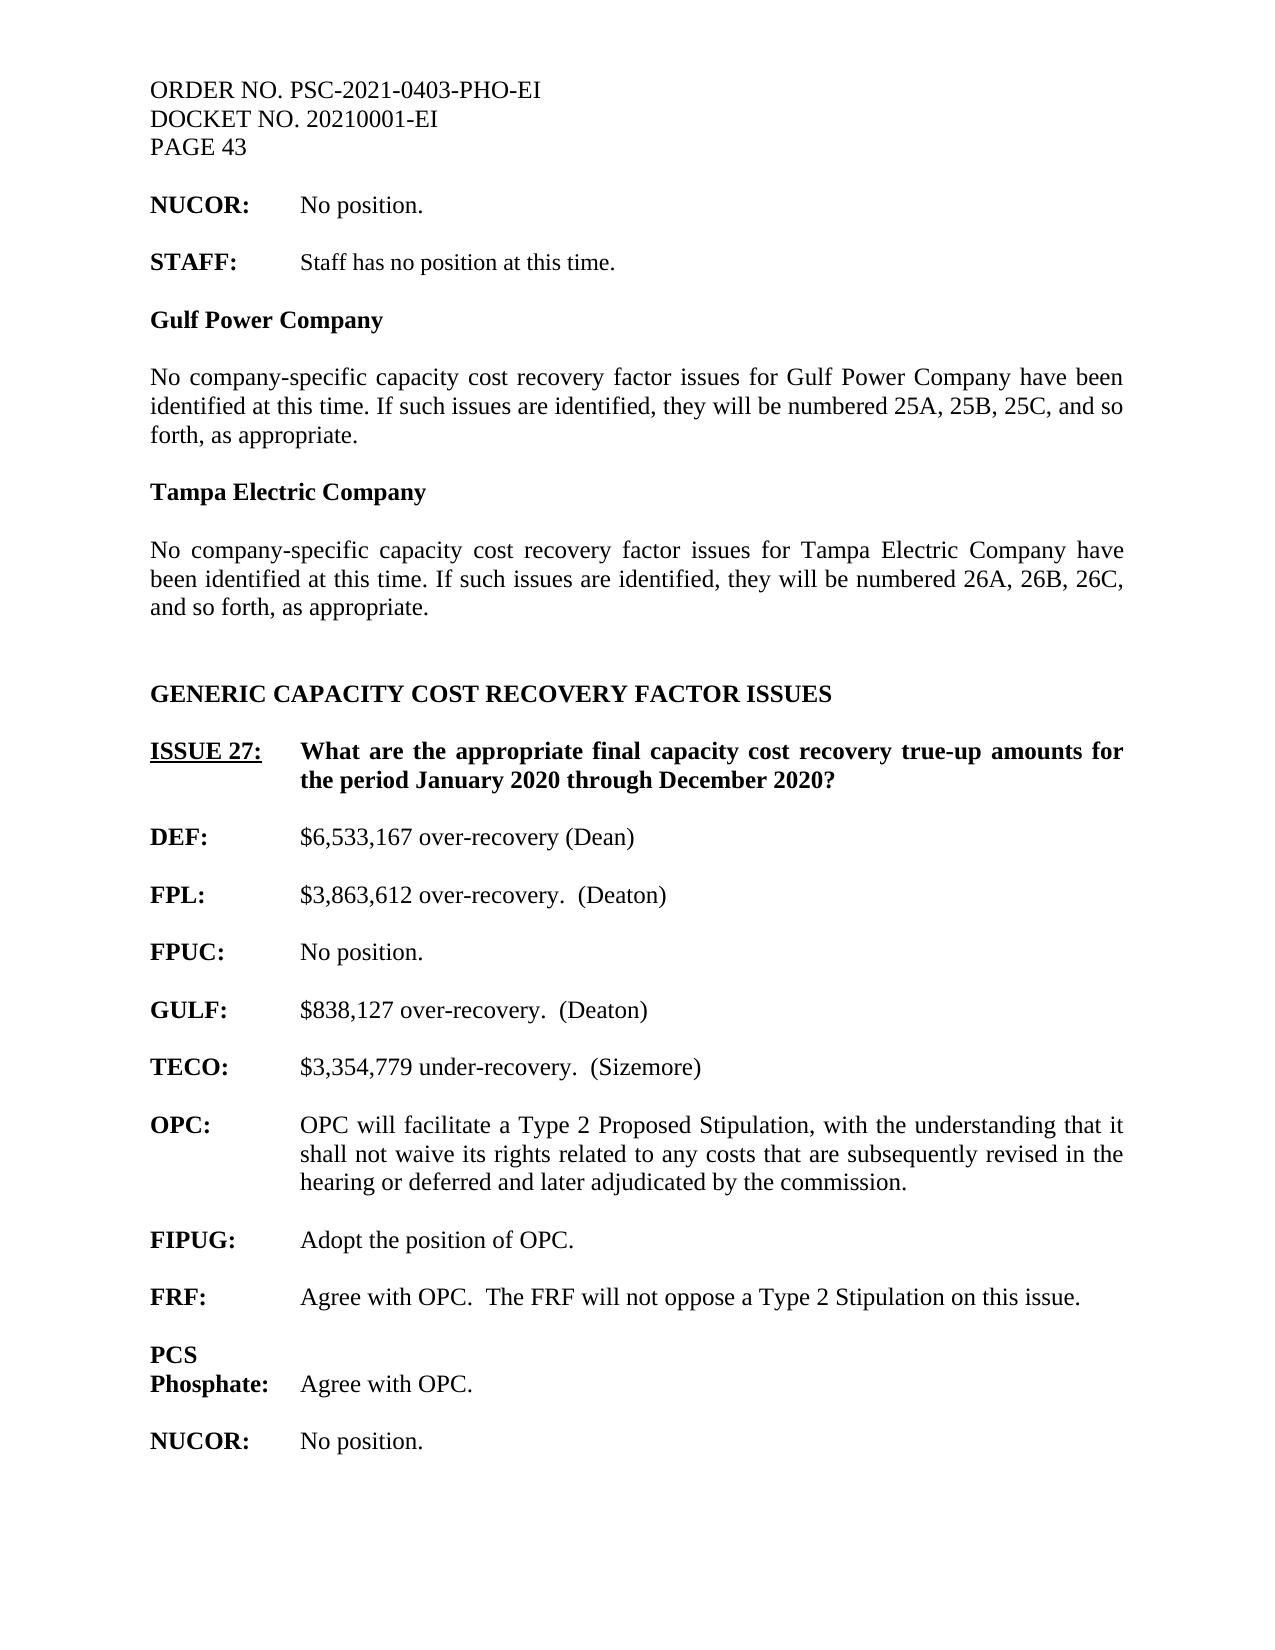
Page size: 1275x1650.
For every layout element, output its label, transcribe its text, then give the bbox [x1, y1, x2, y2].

text DEF: $6,533,167 over-recovery (Dean) [150, 822, 1125, 851]
text FIPUG: Adopt the position of OPC. [150, 1225, 1125, 1254]
text NUCOR: No position. [150, 1426, 1125, 1455]
text NUCOR: No position. [150, 190, 1125, 219]
text Phosphate: Agree with OPC. [150, 1369, 1125, 1397]
text FPL: $3,863,612 over-recovery. (Deaton) [150, 880, 1125, 909]
text OPC: OPC will facilitate a Type 2 Proposed Stipulation, with the understanding that it shall not waive its rights related to any costs that are subsequently revised in the hearing or deferred and later adjudicated by the commission. [150, 1110, 1125, 1196]
text GULF: $838,127 over-recovery. (Deaton) [150, 995, 1125, 1024]
text No company-specific capacity cost recovery factor issues for Tampa Electric Company have been identified at this time. If such issues are identified, they will be numbered 26A, 26B, 26C, and so forth, as appropriate. [150, 535, 1125, 621]
text PCS [150, 1340, 1125, 1369]
text STAFF: Staff has no position at this time. [150, 247, 1125, 276]
text No company-specific capacity cost recovery factor issues for Gulf Power Company have been identified at this time. If such issues are identified, they will be numbered 25A, 25B, 25C, and so forth, as appropriate. [150, 362, 1125, 449]
text GENERIC CAPACITY COST RECOVERY FACTOR ISSUES [150, 679, 1125, 707]
text Gulf Power Company [150, 305, 1125, 334]
text FPUC: No position. [150, 937, 1125, 966]
text FRF: Agree with OPC. The FRF will not oppose a Type 2 Stipulation on this issue. [150, 1282, 1125, 1311]
text Tampa Electric Company [150, 477, 1125, 506]
text ISSUE 27: What are the appropriate final capacity cost recovery true-up amounts for the period January 2020 through December 2020? [150, 736, 1125, 794]
text TECO: $3,354,779 under-recovery. (Sizemore) [150, 1052, 1125, 1081]
